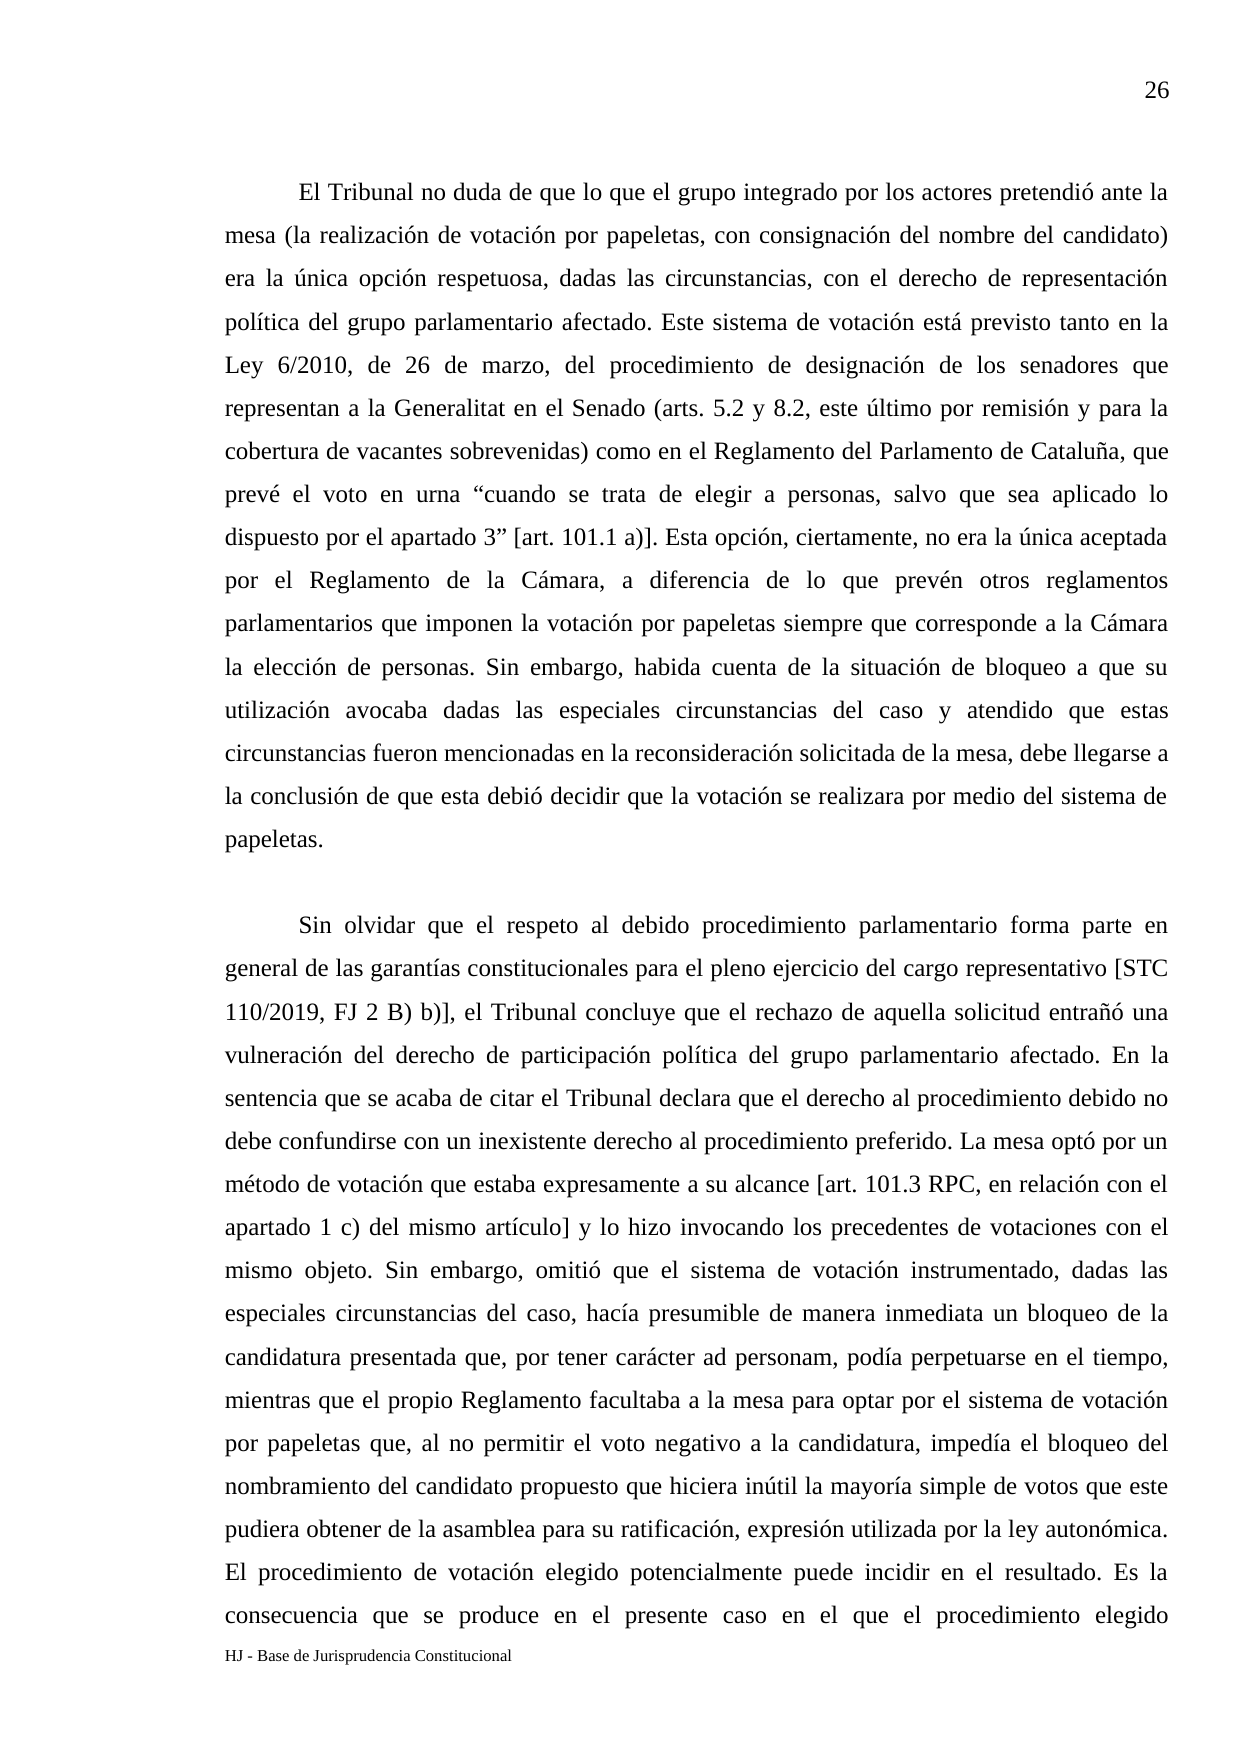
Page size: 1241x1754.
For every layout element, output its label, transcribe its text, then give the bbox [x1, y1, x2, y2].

text El Tribunal no duda de que lo que el grupo integrado por los actores pretendió ante la mesa (la realización de votación por papeletas, con consignación del nombre del candidato) era la única opción respetuosa, dadas las circunstancias, con el derecho de representación política del grupo parlamentario afectado. Este sistema de votación está previsto tanto en la Ley 6/2010, de 26 de marzo, del procedimiento de designación de los senadores que representan a la Generalitat en el Senado (arts. 5.2 y 8.2, este último por remisión y para la cobertura de vacantes sobrevenidas) como en el Reglamento del Parlamento de Cataluña, que prevé el voto en urna “cuando se trata de elegir a personas, salvo que sea aplicado lo dispuesto por el apartado 3” [art. 101.1 a)]. Esta opción, ciertamente, no era la única aceptada por el Reglamento de la Cámara, a diferencia de lo que prevén otros reglamentos parlamentarios que imponen la votación por papeletas siempre que corresponde a la Cámara la elección de personas. Sin embargo, habida cuenta de la situación de bloqueo a que su utilización avocaba dadas las especiales circunstancias del caso y atendido que estas circunstancias fueron mencionadas en la reconsideración solicitada de la mesa, debe llegarse a la conclusión de que esta debió decidir que la votación se realizara por medio del sistema de papeletas. [224, 177, 1169, 853]
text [224, 910, 1169, 1629]
